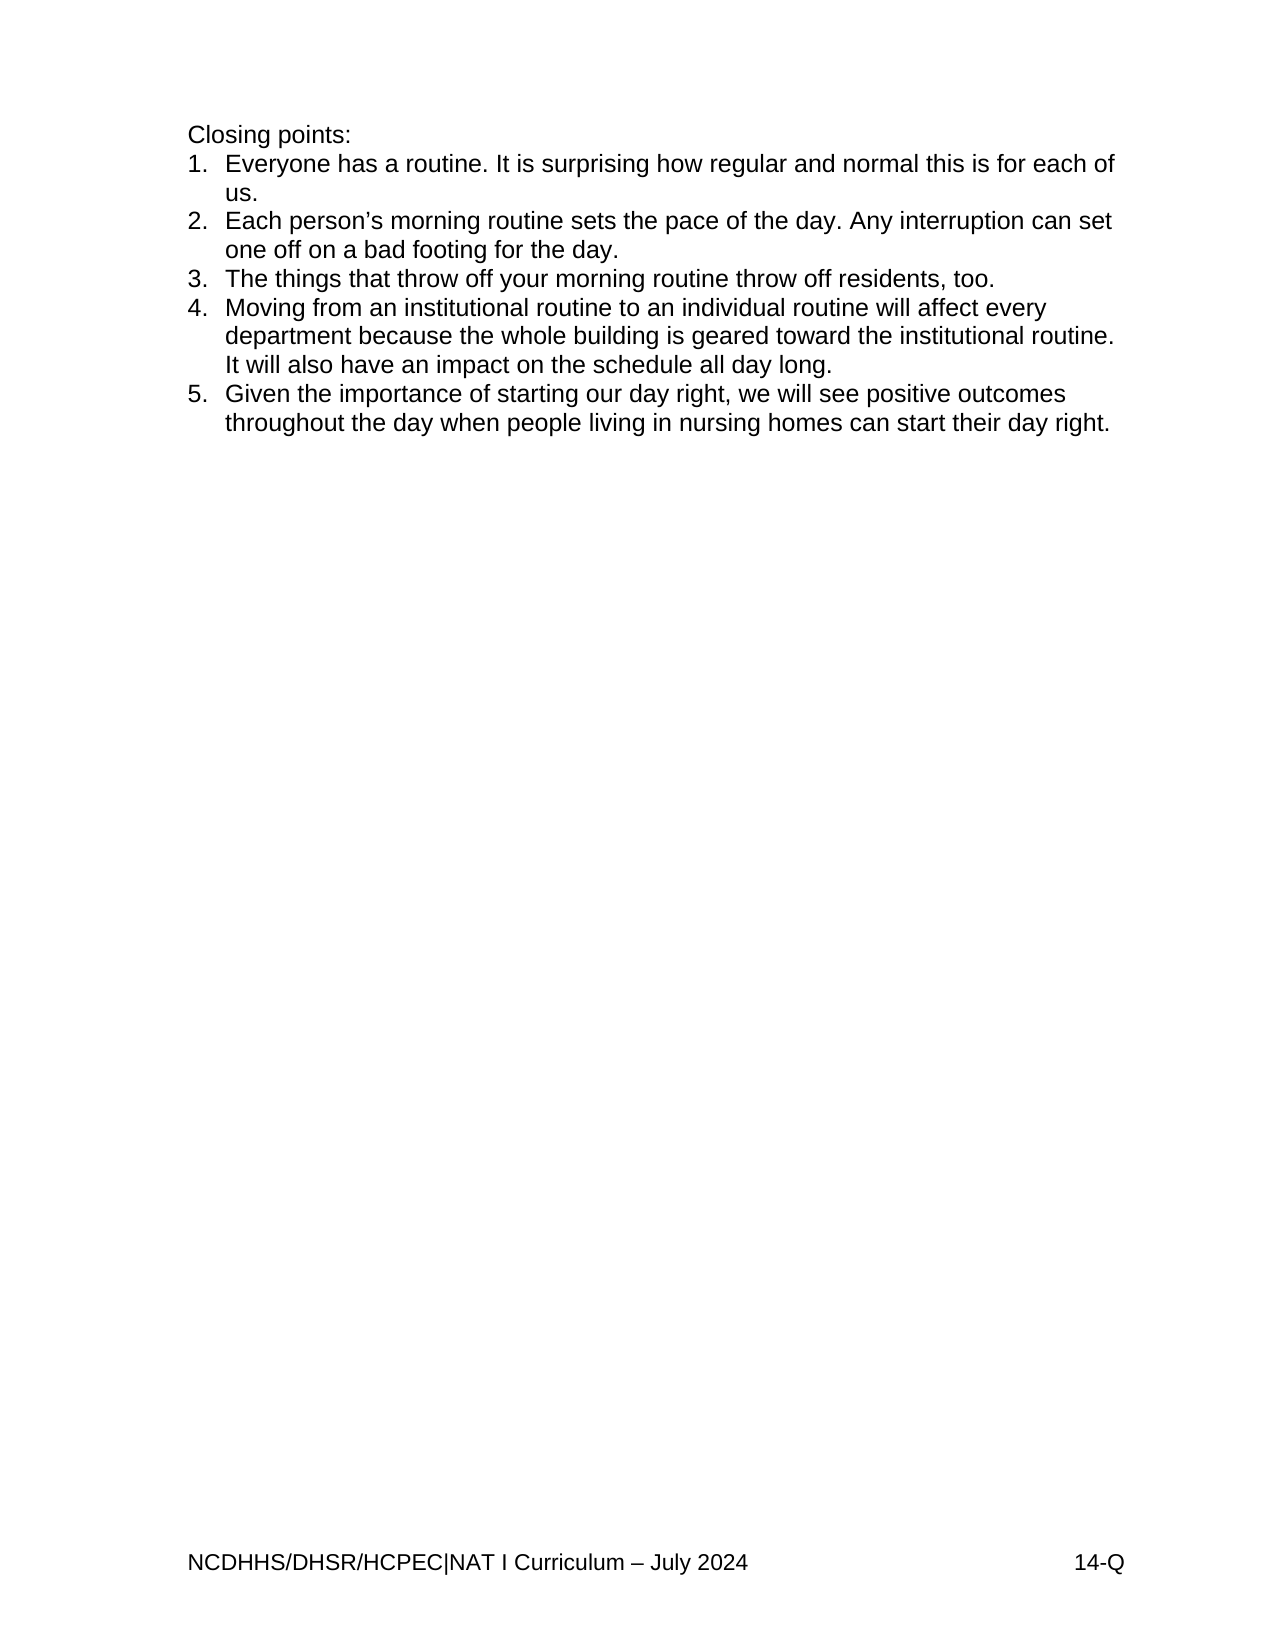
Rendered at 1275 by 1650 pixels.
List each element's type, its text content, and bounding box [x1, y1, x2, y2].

list The things that throw off your morning routine throw off residents, too. [187, 264, 1125, 292]
list Given the importance of starting our day right, we will see positive outcomes throughout the day when people living in nursing homes can start their day right. [187, 379, 1125, 436]
list Each person’s morning routine sets the pace of the day. Any interruption can set one off on a bad footing for the day. [187, 206, 1125, 264]
text Closing points: [187, 120, 1125, 149]
list Everyone has a routine. It is surprising how regular and normal this is for each of us. [187, 149, 1125, 206]
list Moving from an institutional routine to an individual routine will affect every department because the whole building is geared toward the institutional routine. It will also have an impact on the schedule all day long. [187, 292, 1125, 379]
